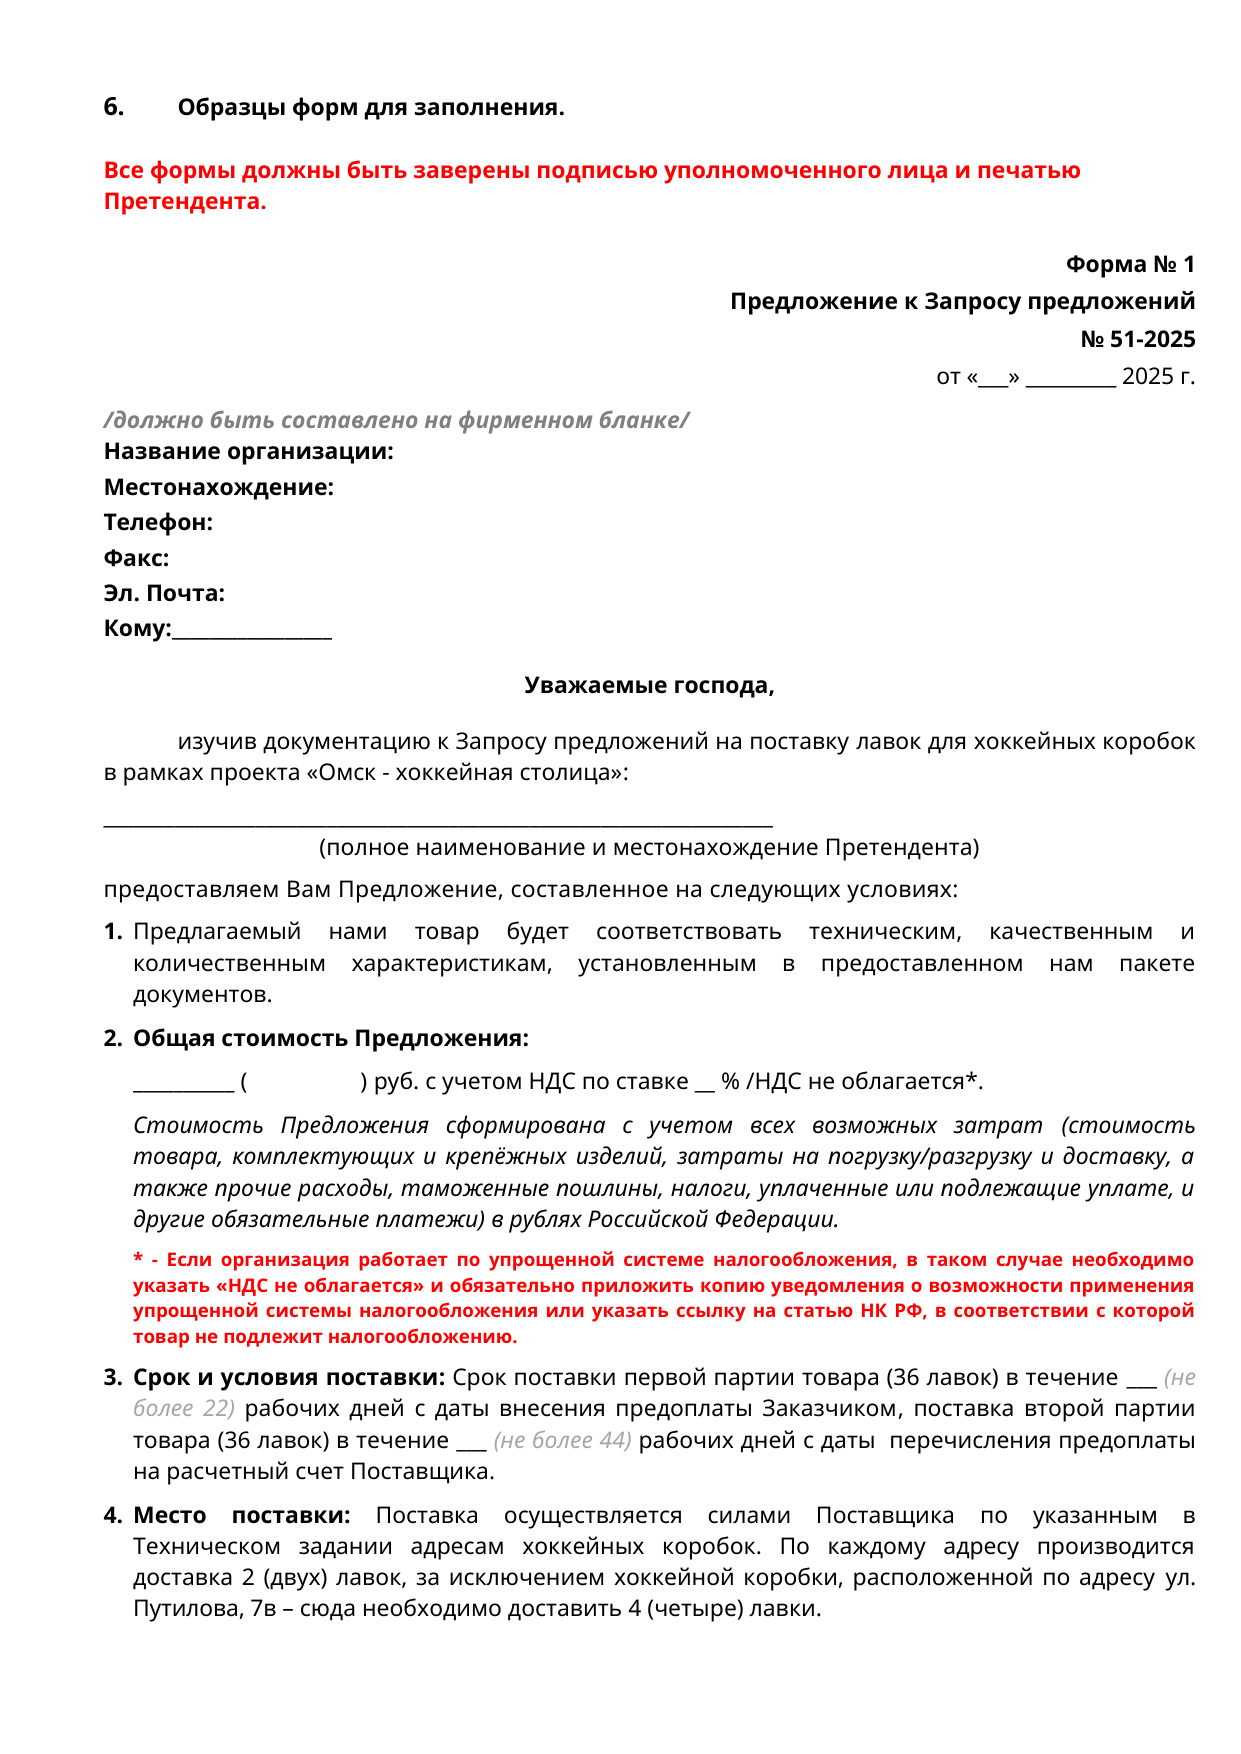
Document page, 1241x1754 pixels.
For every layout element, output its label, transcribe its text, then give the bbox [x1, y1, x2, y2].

text * - Если организация работает по упрощенной системе налогообложения, в таком случае необходимо указать «НДС не облагается» и обязательно приложить копию уведомления о возможности применения упрощенной системы налогообложения или указать ссылку на статью НК РФ, в соответствии с которой товар не подлежит налогообложению. [133, 1247, 1196, 1349]
text __________________________________________________________________ [103, 800, 1196, 831]
text Местонахождение: [103, 471, 1196, 502]
text /должно быть составлено на фирменном бланке/ [103, 404, 1196, 435]
text Телефон: [103, 506, 1196, 537]
text предоставляем Вам Предложение, составленное на следующих условиях: [103, 874, 1196, 903]
text № 51-2025 [103, 323, 1196, 354]
text (полное наименование и местонахождение Претендента) [103, 831, 1196, 862]
list Общая стоимость Предложения: [103, 1022, 1196, 1053]
text Название организации: [103, 435, 1196, 466]
text __________ ( ) руб. с учетом НДС по ставке __ % /НДС не облагается*. [133, 1065, 1196, 1097]
text Кому:_________________ [103, 612, 1196, 643]
text Форма № 1 [103, 248, 1196, 279]
text от «___» _________ 2025 г. [103, 360, 1196, 391]
text Уважаемые господа, [103, 668, 1196, 700]
text Факс: [103, 541, 1196, 573]
text Стоимость Предложения сформирована с учетом всех возможных затрат (стоимость товара, комплектующих и крепёжных изделий, затраты на погрузку/разгрузку и доставку, а также прочие расходы, таможенные пошлины, налоги, уплаченные или подлежащие уплате, и другие обязательные платежи) в рублях Российской Федерации. [133, 1109, 1196, 1234]
text Предложение к Запросу предложений [103, 285, 1196, 316]
list Место поставки: Поставка осуществляется силами Поставщика по указанным в Техническом задании адресам хоккейных коробок. По каждому адресу производится доставка 2 (двух) лавок, за исключением хоккейной коробки, расположенной по адресу ул. Путилова, 7в – сюда необходимо доставить 4 (четыре) лавки. [103, 1499, 1196, 1624]
text изучив документацию к Запросу предложений на поставку лавок для хоккейных коробок в рамках проекта «Омск - хоккейная столица»: [103, 725, 1196, 787]
text Эл. Почта: [103, 577, 1196, 608]
text Все формы должны быть заверены подписью уполномоченного лица и печатью Претендента. [103, 154, 1196, 216]
subtitle Образцы форм для заполнения. [103, 89, 1196, 123]
list Предлагаемый нами товар будет соответствовать техническим, качественным и количественным характеристикам, установленным в предоставленном нам пакете документов. [103, 915, 1196, 1009]
list Срок и условия поставки: Срок поставки первой партии товара (36 лавок) в течение ___ (не более 22) рабочих дней с даты внесения предоплаты Заказчиком, поставка второй партии товара (36 лавок) в течение ___ (не более 44) рабочих дней с даты перечисления предоплаты на расчетный счет Поставщика. [103, 1361, 1196, 1486]
